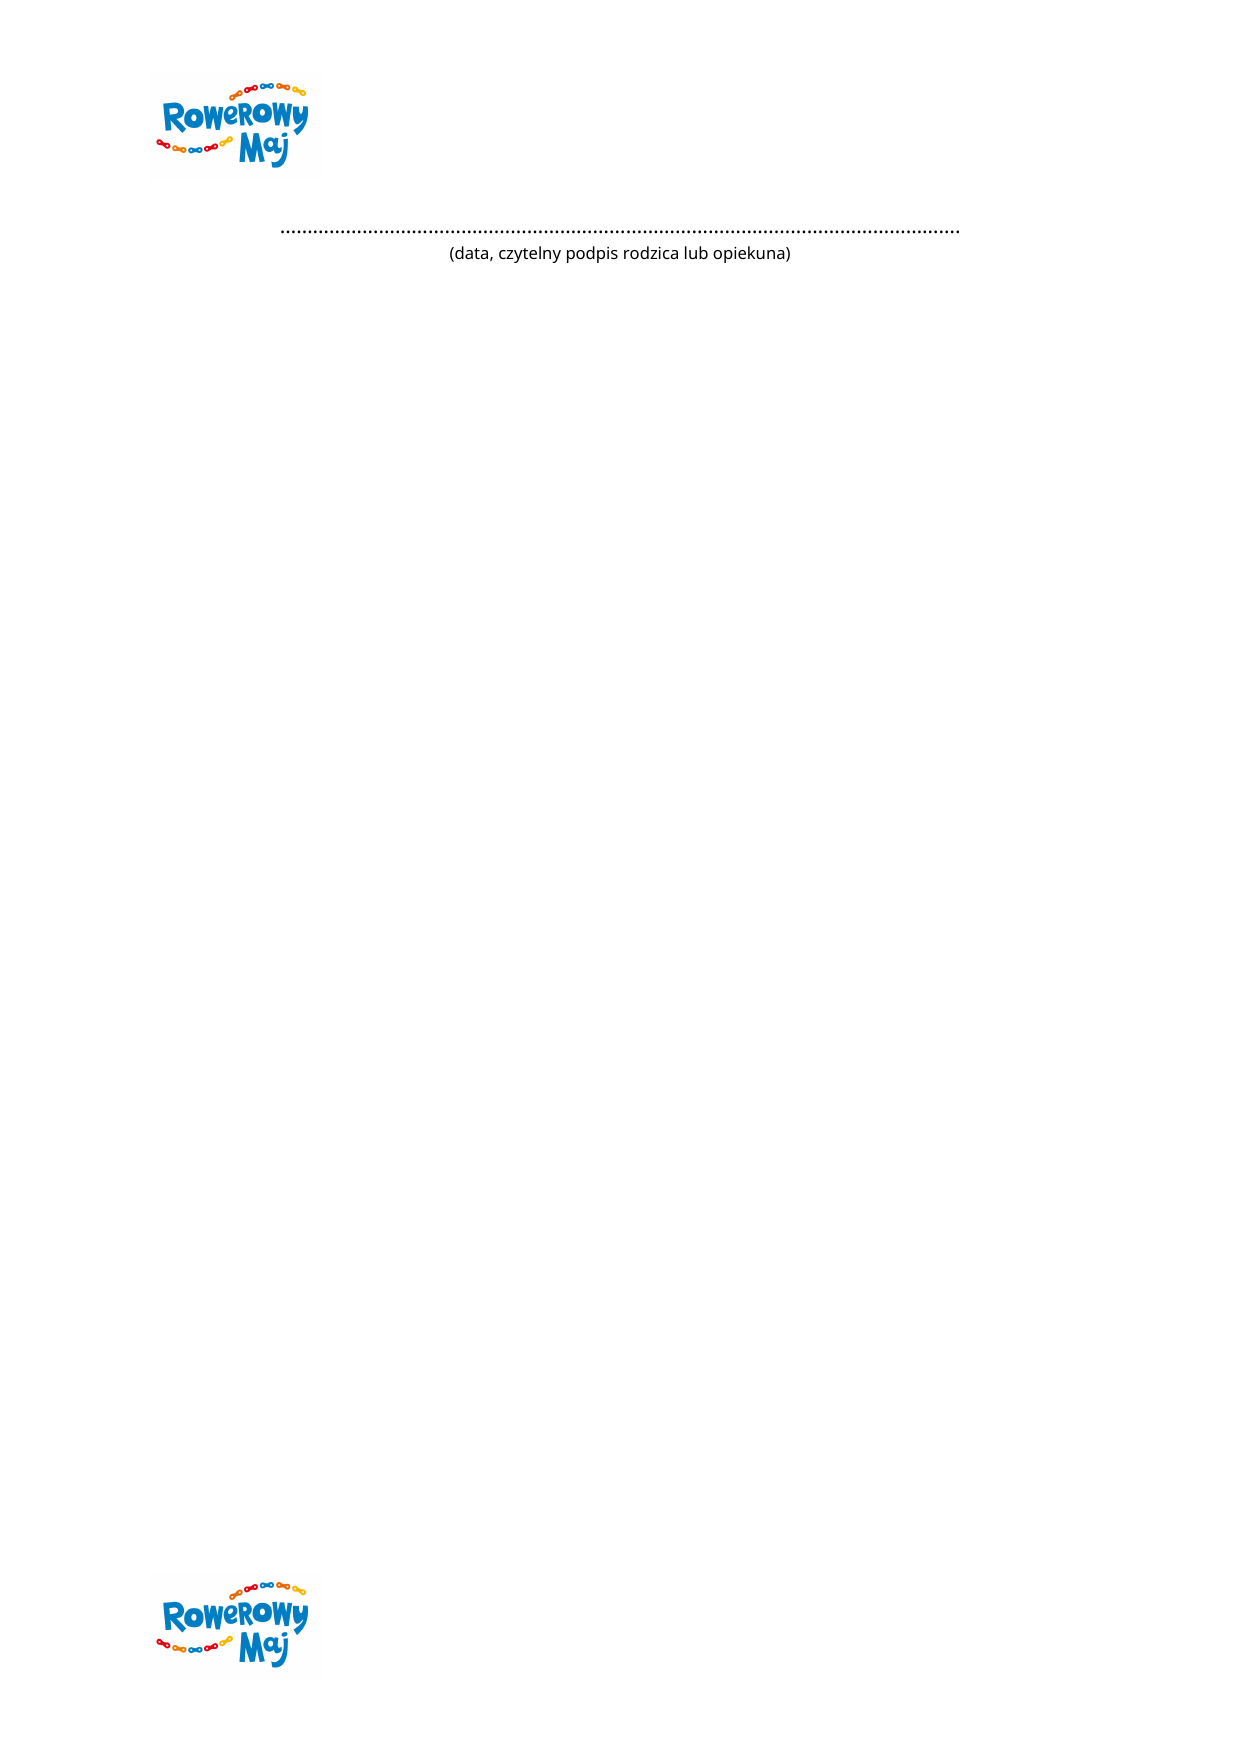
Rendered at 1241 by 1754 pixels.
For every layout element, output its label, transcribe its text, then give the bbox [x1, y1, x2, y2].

picture [147, 73, 325, 181]
text ……………………………………………………………………………………………………………. (data, czytelny podpis rodzica lub opiekuna) [148, 181, 1093, 264]
picture [147, 1572, 325, 1681]
